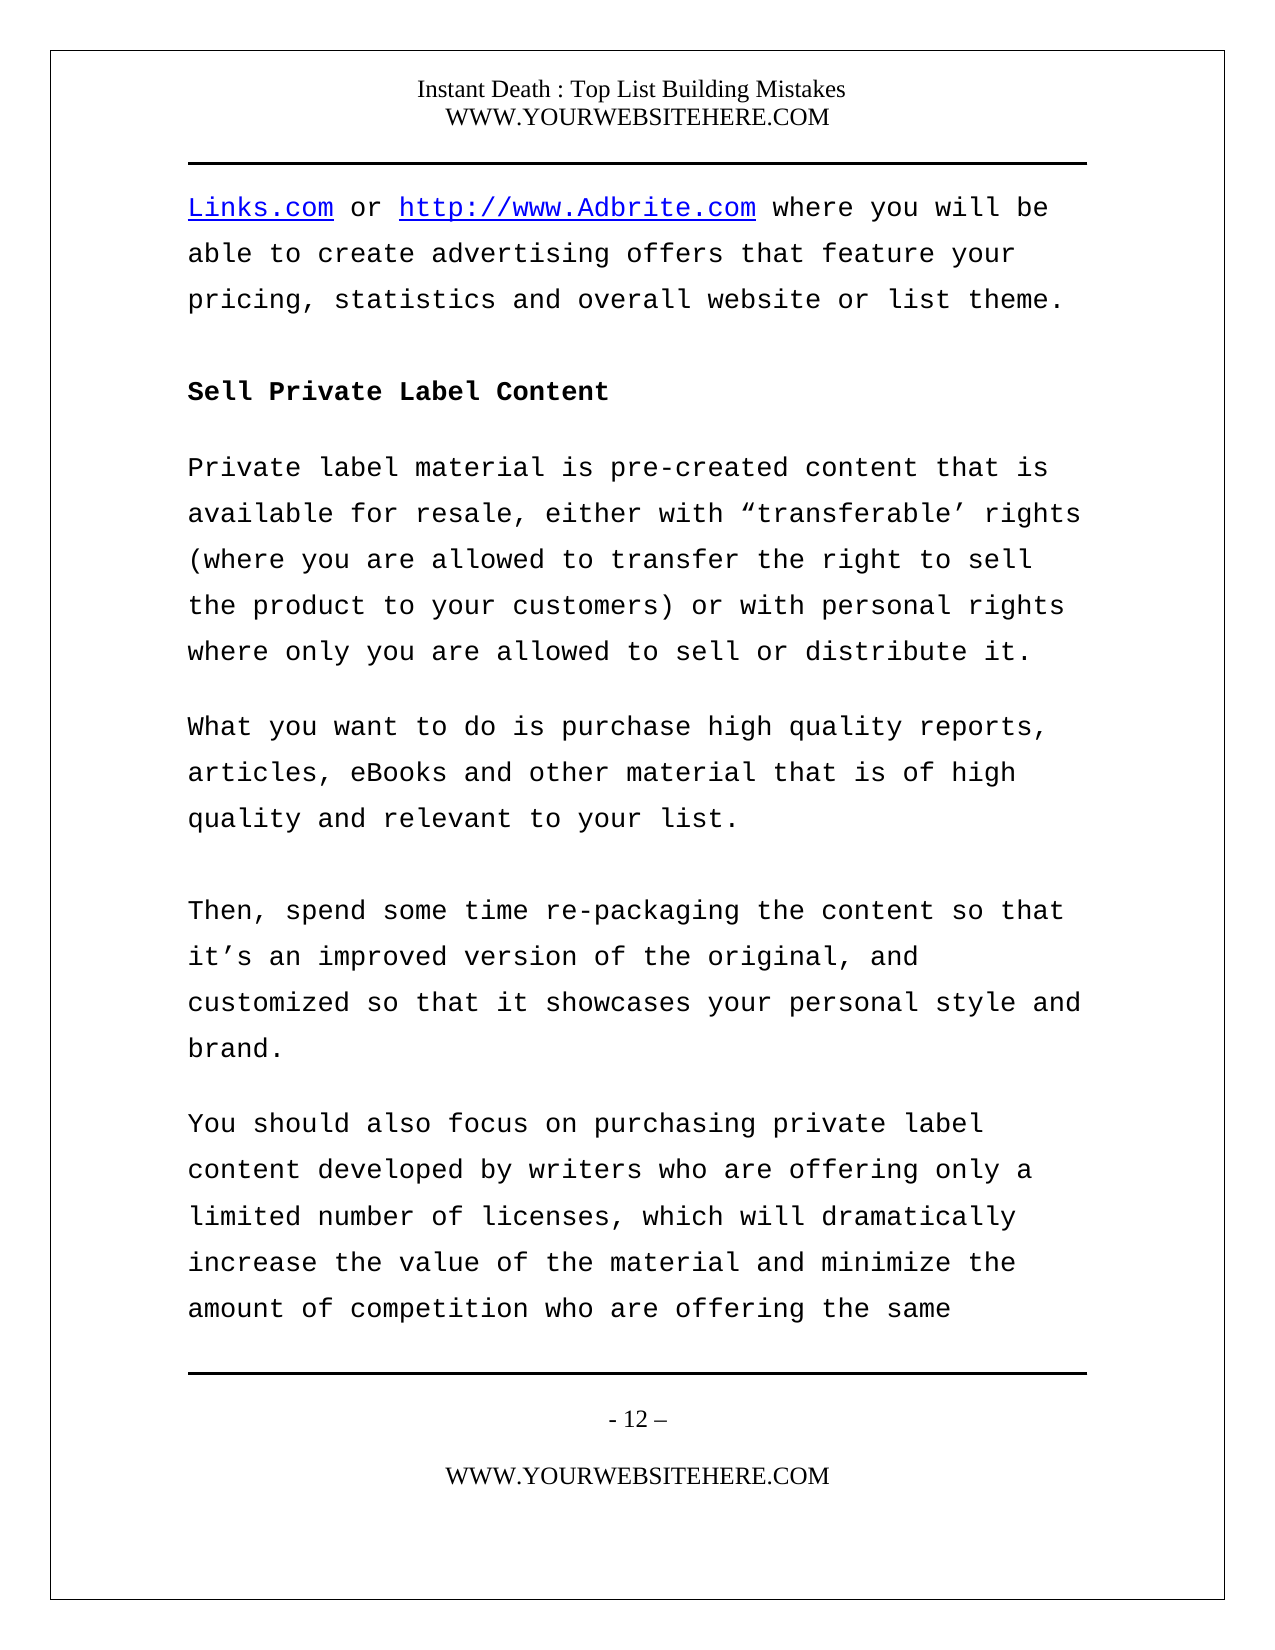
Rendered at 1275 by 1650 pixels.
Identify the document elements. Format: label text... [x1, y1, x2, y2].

text What you want to do is purchase high quality reports, articles, eBooks and other material that is of high quality and relevant to your list. Then, spend some time re-packaging the content so that it’s an improved version of the original, and customized so that it showcases your personal style and brand. [187, 713, 1087, 1066]
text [187, 1110, 1087, 1325]
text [187, 194, 1087, 409]
text Private label material is pre-created content that is available for resale, either with “transferable’ rights (where you are allowed to transfer the right to sell the product to your customers) or with personal rights where only you are allowed to sell or distribute it. [187, 453, 1087, 668]
